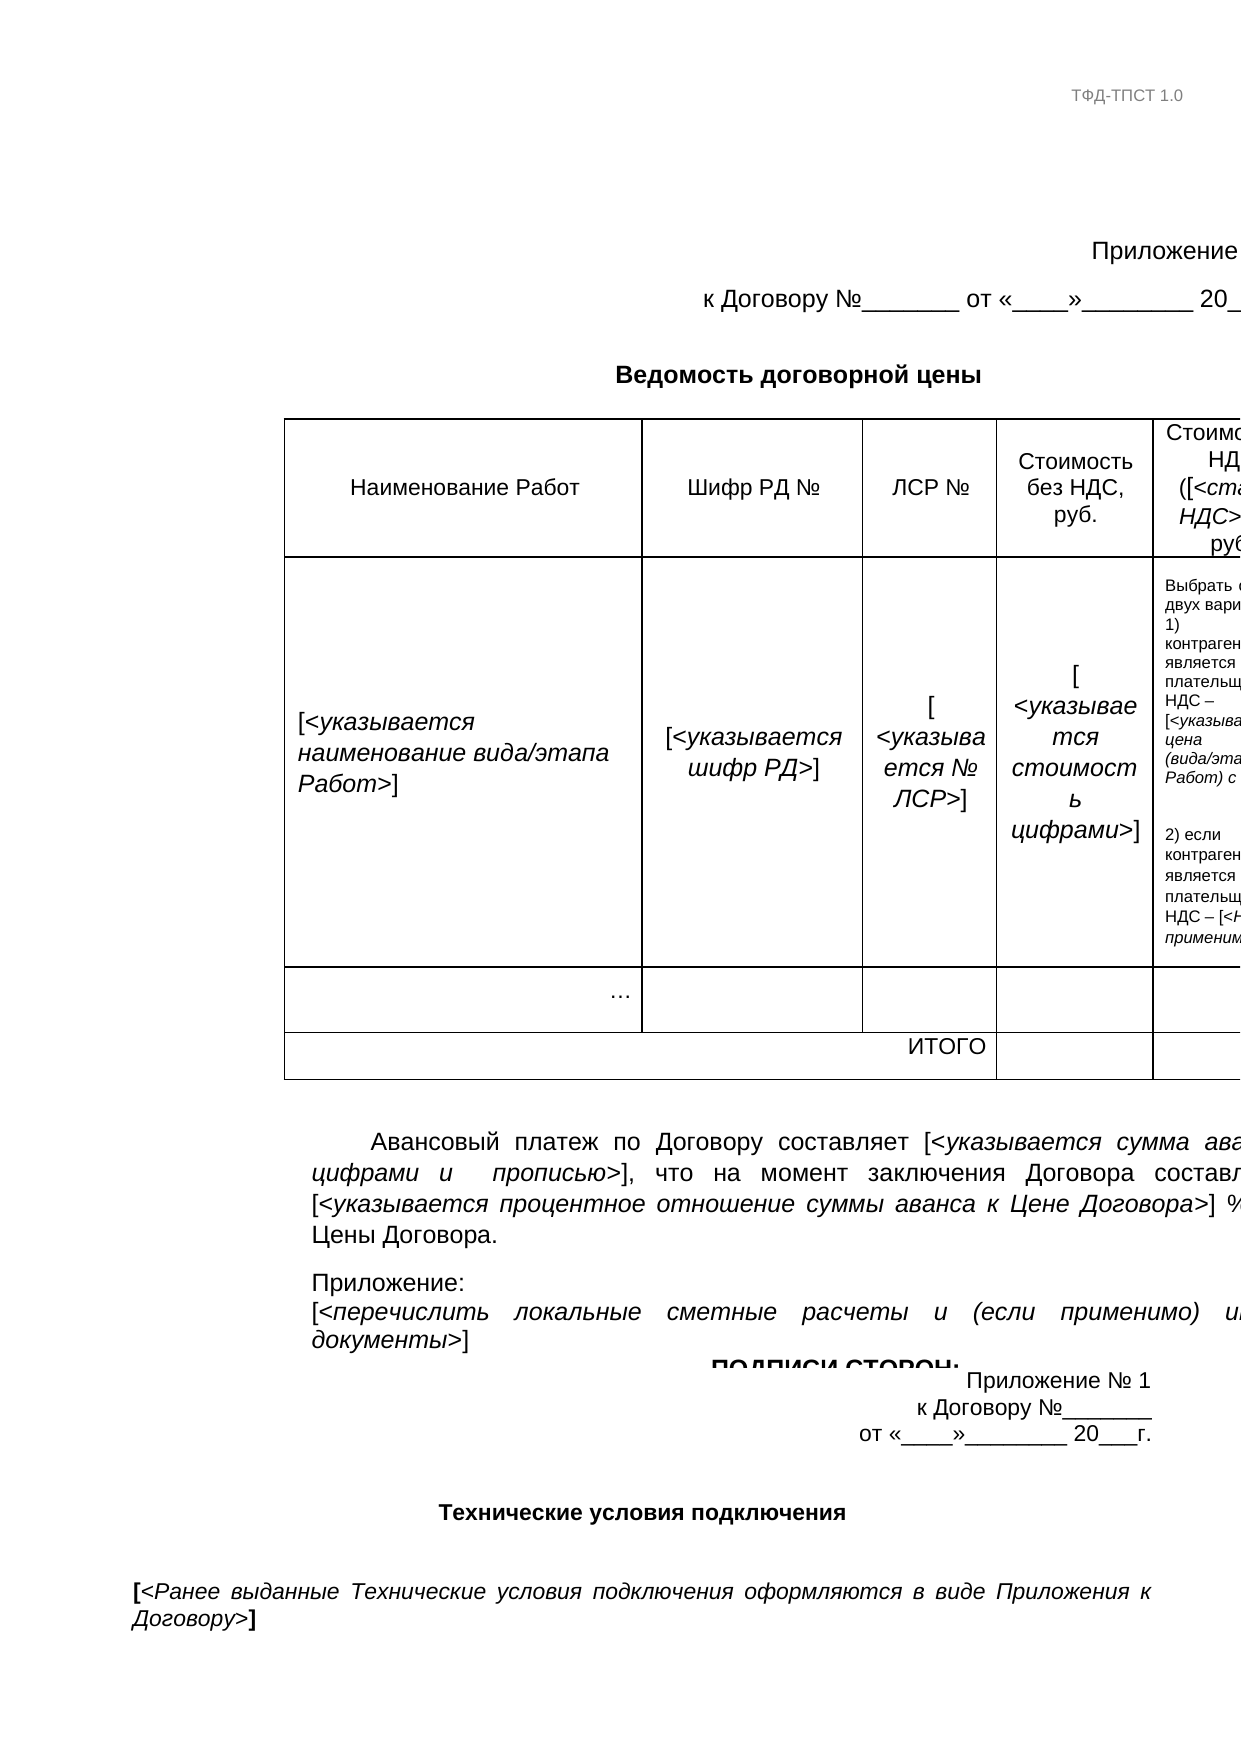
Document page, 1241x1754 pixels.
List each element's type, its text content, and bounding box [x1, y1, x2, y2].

text от «____»________ 20___г. [827, 1420, 1152, 1446]
text [<Ранее выданные Технические условия подключения оформляются в виде Приложения к Договору>] [133, 1578, 1152, 1631]
text к Договору №_______ [827, 1394, 1152, 1420]
text Приложение № 1 [133, 1367, 1152, 1394]
text Технические условия подключения [133, 1499, 1152, 1526]
